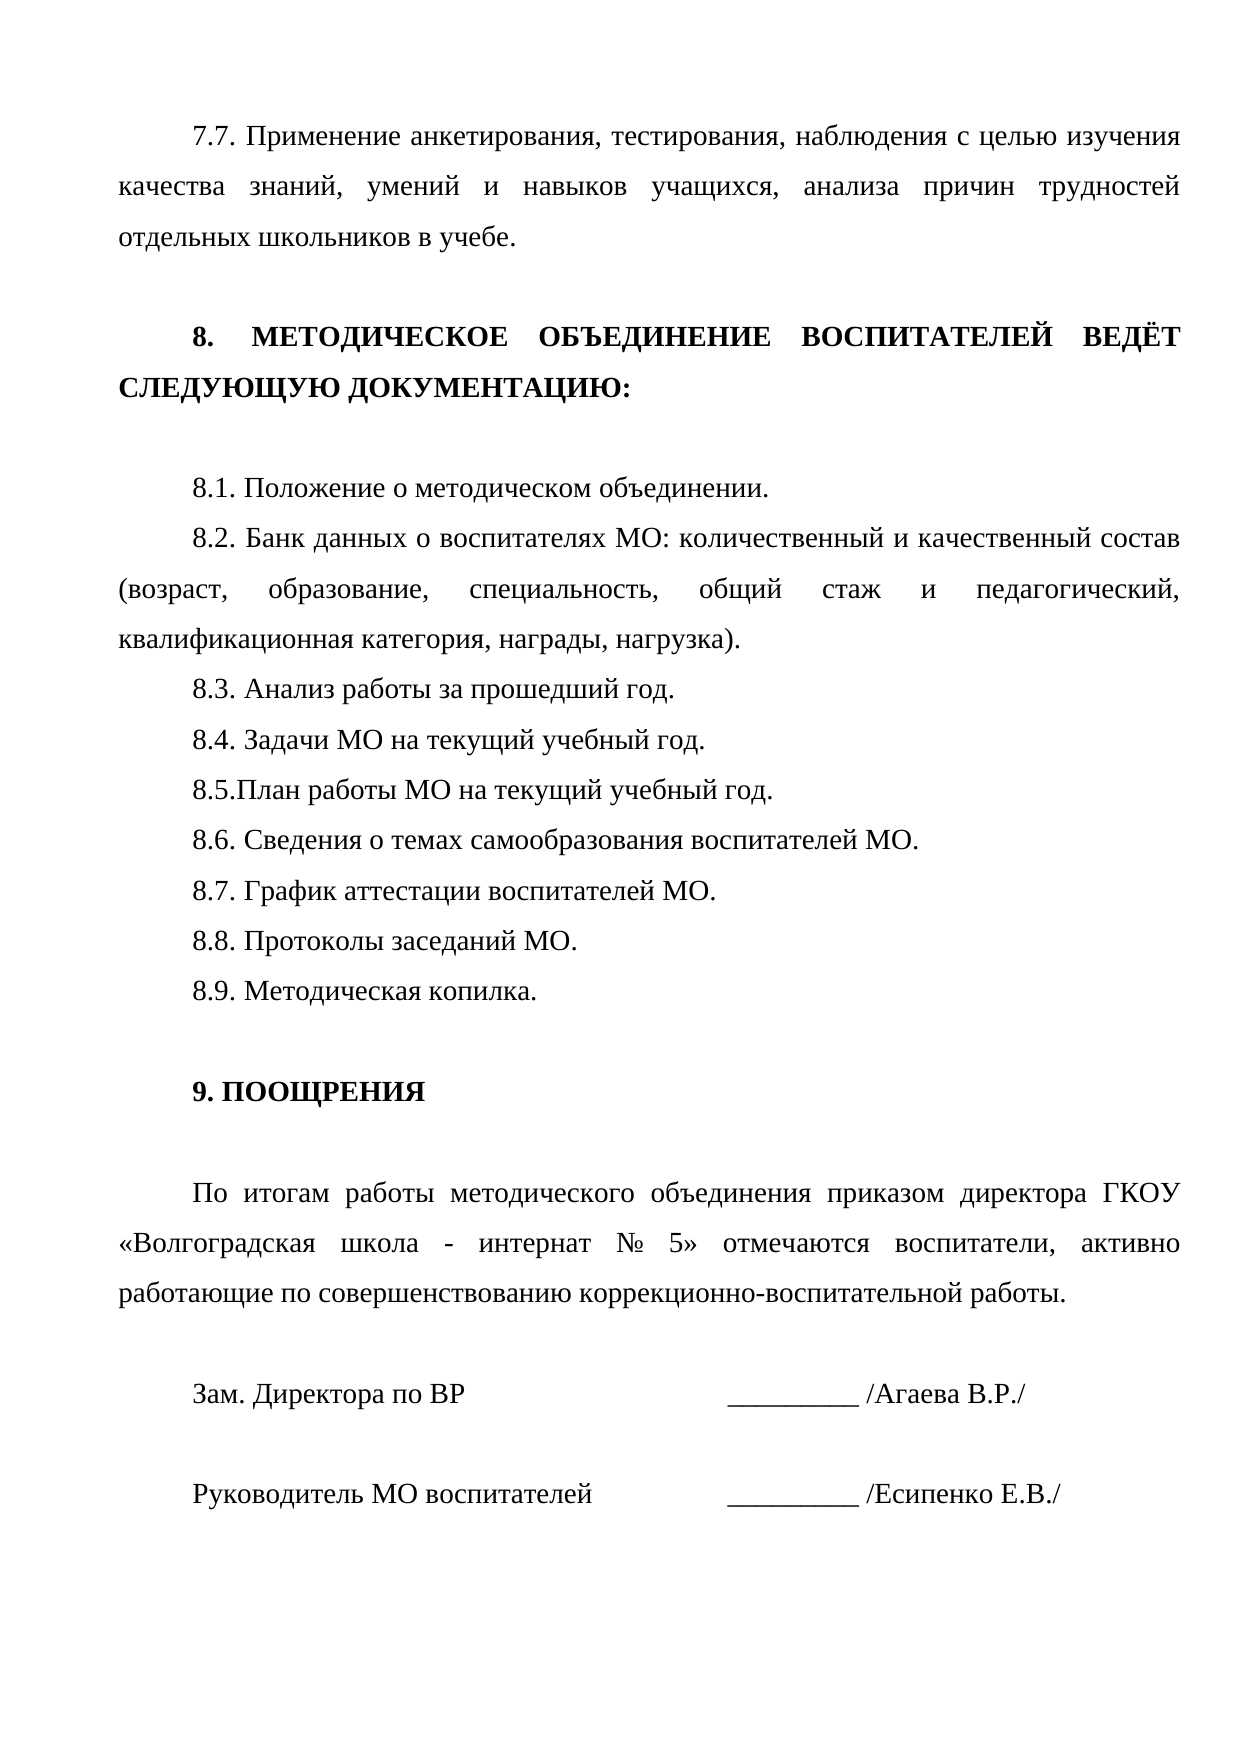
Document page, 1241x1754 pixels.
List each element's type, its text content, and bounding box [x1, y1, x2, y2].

list Положение о методическом объединении. [118, 470, 1181, 504]
list План работы МО на текущий учебный год. [118, 772, 1181, 806]
list Применение анкетирования, тестирования, наблюдения с целью изучения качества знаний, умений и навыков учащихся, анализа причин трудностей отдельных школьников в учебе. [118, 118, 1181, 252]
list Анализ работы за прошедший год. [118, 672, 1181, 705]
list Методическая копилка. [118, 973, 1181, 1007]
list График аттестации воспитателей МО. [118, 873, 1181, 906]
list Сведения о темах самообразования воспитателей МО. [118, 822, 1181, 856]
list ПООЩРЕНИЯ [118, 1074, 1181, 1108]
list МЕТОДИЧЕСКОЕ ОБЪЕДИНЕНИЕ ВОСПИТАТЕЛЕЙ ВЕДЁТ СЛЕДУЮЩУЮ ДОКУМЕНТАЦИЮ: [118, 319, 1181, 403]
text По итогам работы методического объединения приказом директора ГКОУ «Волгоградская школа - интернат № 5» отмечаются воспитатели, активно работающие по совершенствованию коррекционно-воспитательной работы. [118, 1175, 1181, 1309]
text Руководитель МО воспитателей _________ /Есипенко Е.В./ [118, 1477, 1181, 1510]
list Задачи МО на текущий учебный год. [118, 722, 1181, 755]
list Протоколы заседаний МО. [118, 923, 1181, 957]
list Банк данных о воспитателях МО: количественный и качественный состав (возраст, образование, специальность, общий стаж и педагогический, квалификационная категория, награды, нагрузка). [118, 521, 1181, 655]
text Зам. Директора по ВР _________ /Агаева В.Р./ [118, 1376, 1181, 1409]
